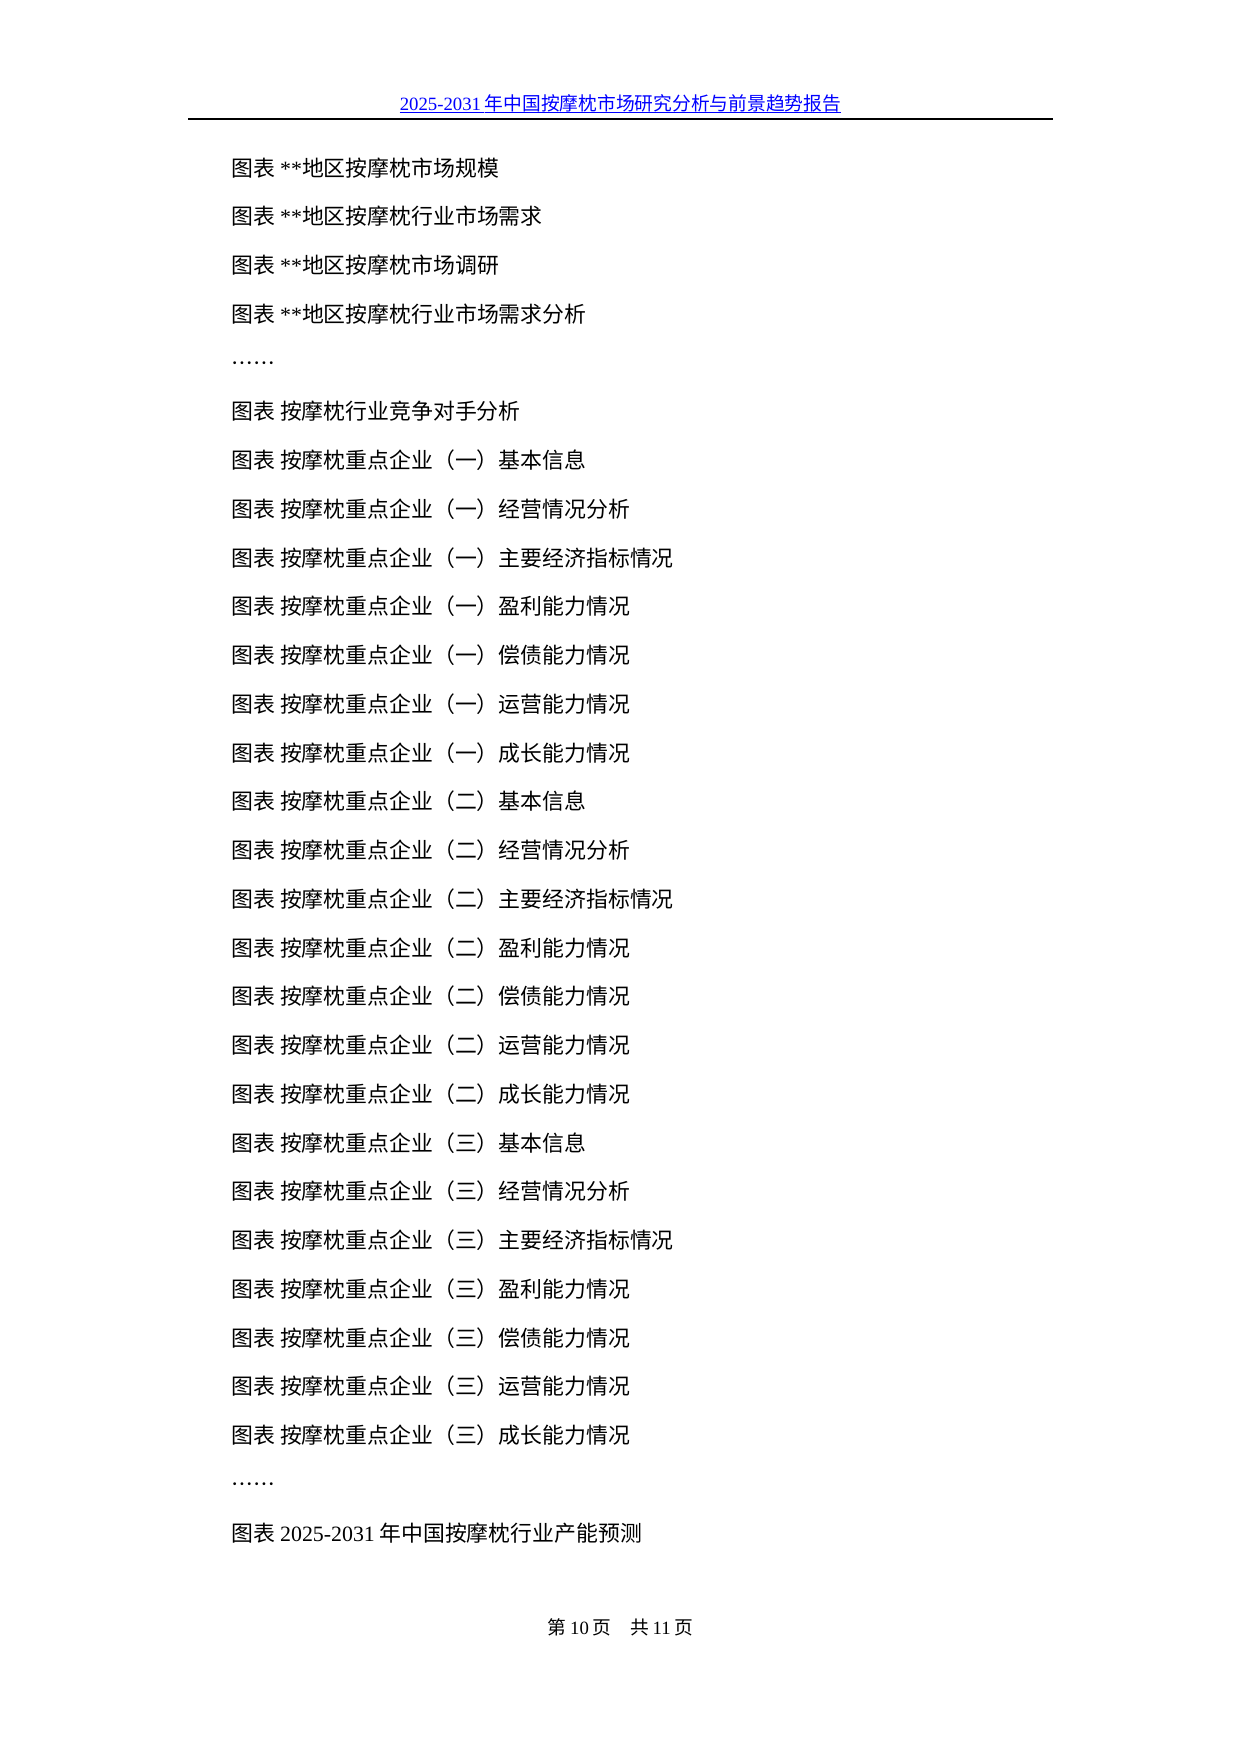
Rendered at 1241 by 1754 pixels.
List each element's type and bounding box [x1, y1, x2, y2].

text [187, 150, 1053, 1548]
